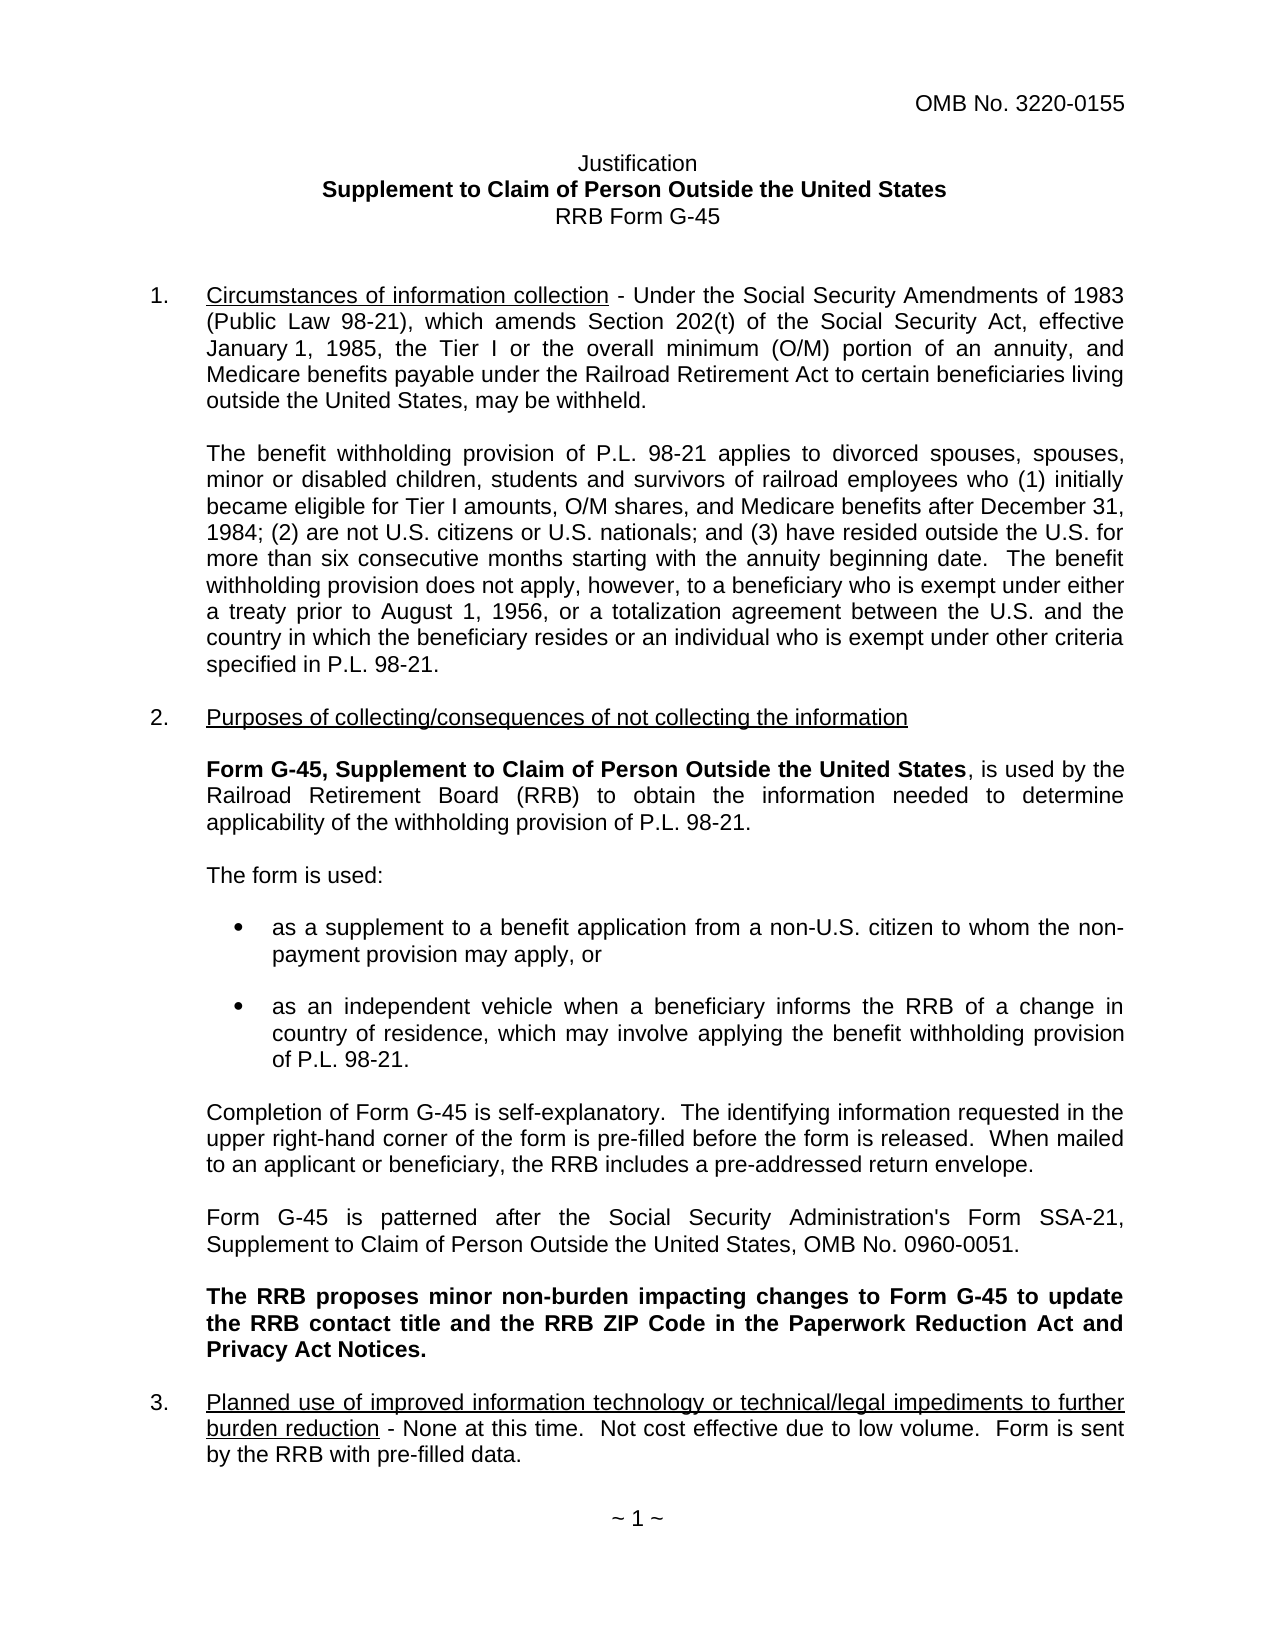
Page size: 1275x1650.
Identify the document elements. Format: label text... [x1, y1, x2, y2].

text 3. Planned use of improved information technology or technical/legal impediments to further burden reduction - None at this time. Not cost effective due to low volume. Form is sent by the RRB with pre-filled data. [150, 1389, 1125, 1468]
text as a supplement to a benefit application from a non-U.S. citizen to whom the non-payment provision may apply, or [234, 914, 1125, 967]
text as an independent vehicle when a beneficiary informs the RRB of a change in country of residence, which may involve applying the benefit withholding provision of P.L. 98-21. [234, 993, 1125, 1072]
list Purposes of collecting/consequences of not collecting the information [150, 703, 1125, 730]
text Justification [150, 150, 1125, 176]
text Form G-45 is patterned after the Social Security Administration's Form SSA-21, Supplement to Claim of Person Outside the United States, OMB No. 0960-0051. [206, 1204, 1125, 1257]
text The RRB proposes minor non-burden impacting changes to Form G-45 to update the RRB contact title and the RRB ZIP Code in the Paperwork Reduction Act and Privacy Act Notices. [206, 1283, 1125, 1362]
text RRB Form G-45 [150, 203, 1125, 229]
text 1. Circumstances of information collection - Under the Social Security Amendments of 1983 (Public Law 98-21), which amends Section 202(t) of the Social Security Act, effective January 1, 1985, the Tier I or the overall minimum (O/M) portion of an annuity, and Medicare benefits payable under the Railroad Retirement Act to certain beneficiaries living outside the United States, may be withheld. [150, 282, 1125, 413]
text Supplement to Claim of Person Outside the United States [150, 176, 1125, 203]
text The benefit withholding provision of P.L. 98-21 applies to divorced spouses, spouses, minor or disabled children, students and survivors of railroad employees who (1) initially became eligible for Tier I amounts, O/M shares, and Medicare benefits after December 31, 1984; (2) are not U.S. citizens or U.S. nationals; and (3) have resided outside the U.S. for more than six consecutive months starting with the annuity beginning date. The benefit withholding provision does not apply, however, to a beneficiary who is exempt under either a treaty prior to August 1, 1956, or a totalization agreement between the U.S. and the country in which the beneficiary resides or an individual who is exempt under other criteria specified in P.L. 98-21. [206, 440, 1125, 677]
text The form is used: [206, 862, 1125, 888]
text Form G-45, Supplement to Claim of Person Outside the United States, is used by the Railroad Retirement Board (RRB) to obtain the information needed to determine applicability of the withholding provision of P.L. 98-21. [206, 756, 1125, 835]
text Completion of Form G-45 is self-explanatory. The identifying information requested in the upper right-hand corner of the form is pre-filled before the form is released. When mailed to an applicant or beneficiary, the RRB includes a pre-addressed return envelope. [206, 1099, 1125, 1178]
